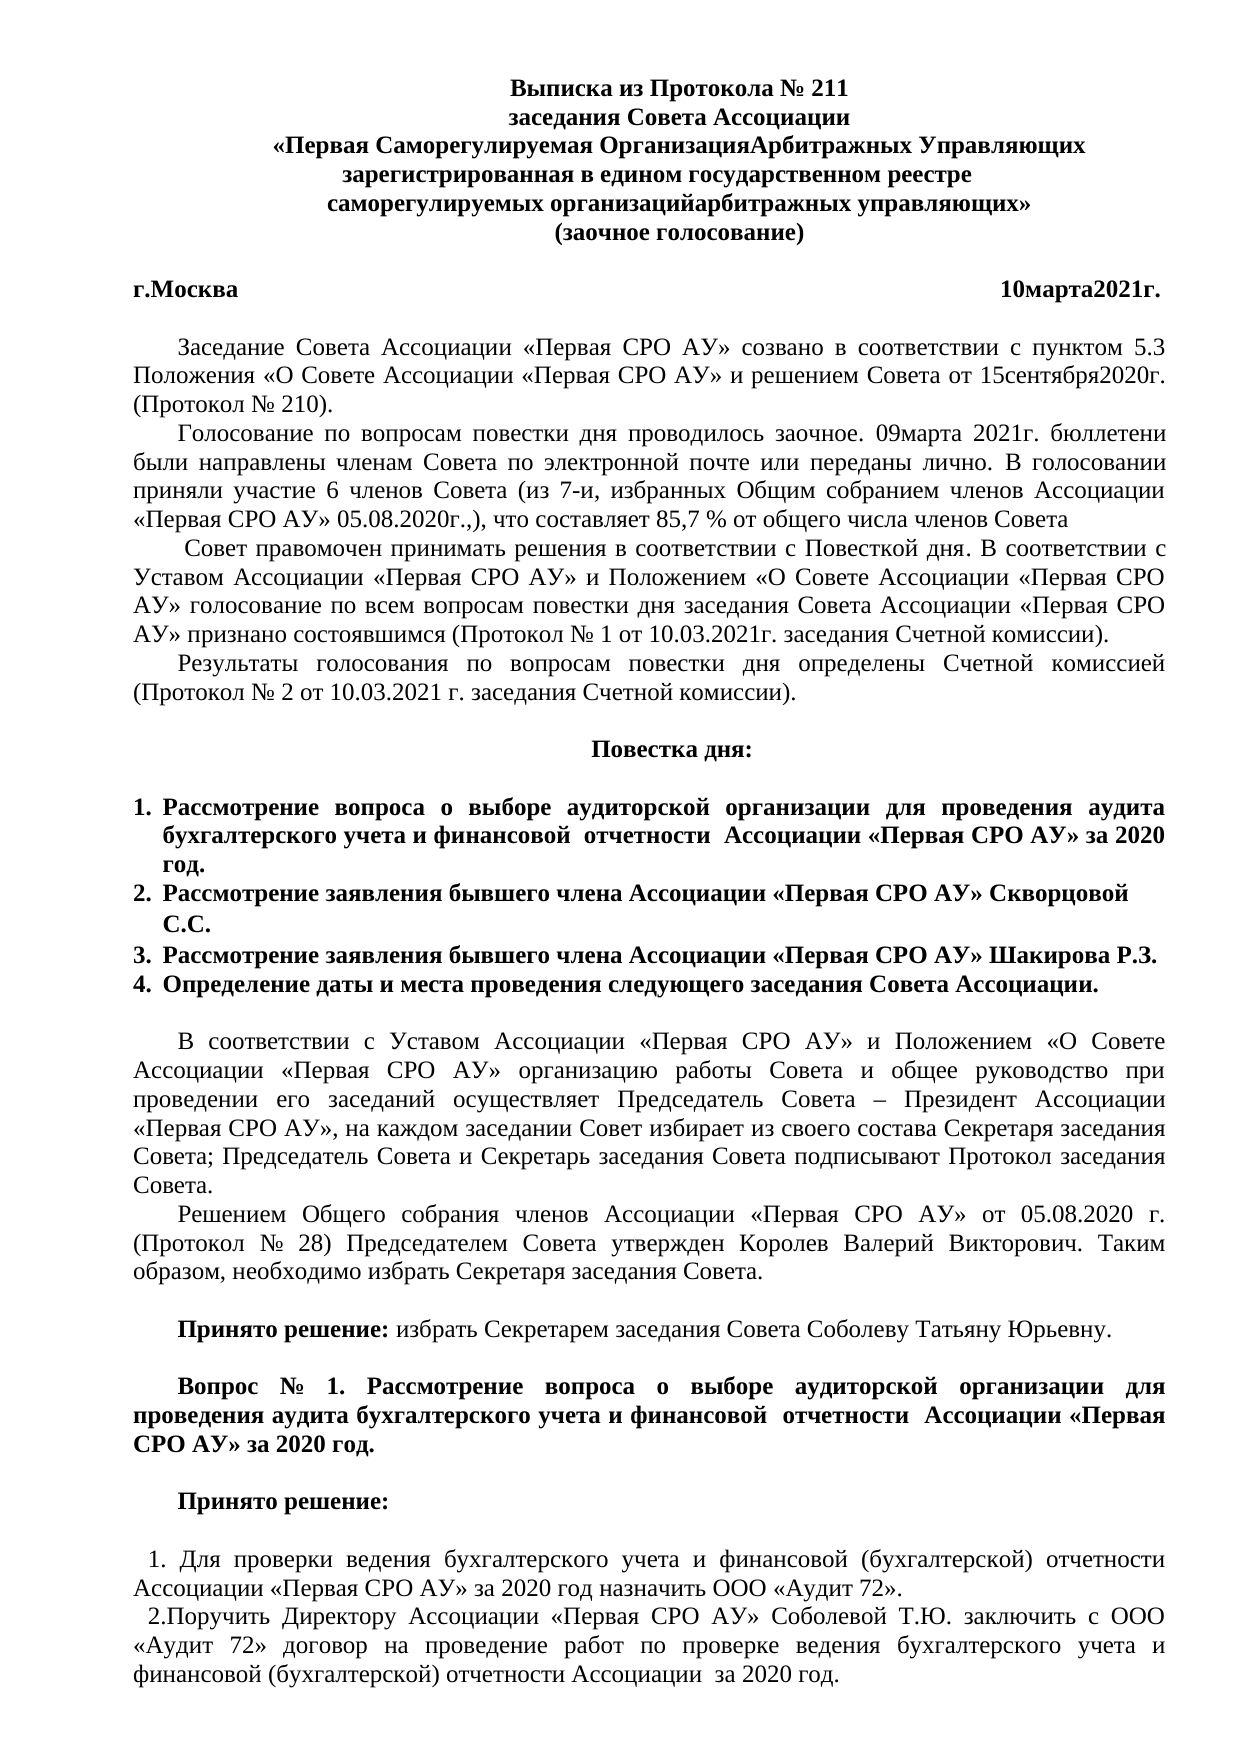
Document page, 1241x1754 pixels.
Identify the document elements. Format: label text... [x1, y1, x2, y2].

text Решением Общего собрания членов Ассоциации «Первая СРО АУ» от 05.08.2020 г. (Протокол № 28) Председателем Совета утвержден Королев Валерий Викторович. Таким образом, необходимо избрать Секретаря заседания Совета. [133, 1199, 1166, 1285]
text (заочное голосование) [148, 217, 1167, 246]
subtitle заседания Совета Ассоциации [148, 102, 1167, 131]
text Заседание Совета Ассоциации «Первая СРО АУ» созвано в соответствии с пунктом 5.3 Положения «О Совете Ассоциации «Первая СРО АУ» и решением Совета от 15сентября2020г. (Протокол № 210). [133, 332, 1167, 418]
text Вопрос № 1. Рассмотрение вопроса о выборе аудиторской организации для проведения аудита бухгалтерского учета и финансовой отчетности Ассоциации «Первая СРО АУ» за 2020 год. [133, 1371, 1166, 1458]
text Голосование по вопросам повестки дня проводилось заочное. 09марта 2021г. бюллетени были направлены членам Совета по электронной почте или переданы лично. В голосовании приняли участие 6 членов Совета (из 7-и, избранных Общим собранием членов Ассоциации «Первая СРО АУ» 05.08.2020г.,), что составляет 85,7 % от общего числа членов Совета [133, 418, 1166, 533]
subtitle Выписка из Протокола № 211 [148, 73, 1167, 102]
list Определение даты и места проведения следующего заседания Совета Ассоциации. [133, 969, 1166, 998]
text 1. Для проверки ведения бухгалтерского учета и финансовой (бухгалтерской) отчетности Ассоциации «Первая СРО АУ» за 2020 год назначить ООО «Аудит 72». [133, 1544, 1166, 1601]
list Рассмотрение заявления бывшего члена Ассоциации «Первая СРО АУ» Шакирова Р.З. [133, 940, 1166, 969]
list Рассмотрение вопроса о выборе аудиторской организации для проведения аудита бухгалтерского учета и финансовой отчетности Ассоциации «Первая СРО АУ» за 2020 год. [133, 792, 1166, 878]
text г.Москва 10марта2021г. [133, 274, 1167, 303]
text 2.Поручить Директору Ассоциации «Первая СРО АУ» Соболевой Т.Ю. заключить с ООО «Аудит 72» договор на проведение работ по проверке ведения бухгалтерского учета и финансовой (бухгалтерской) отчетности Ассоциации за 2020 год. [133, 1601, 1166, 1688]
list Рассмотрение заявления бывшего члена Ассоциации «Первая СРО АУ» Скворцовой С.С. [133, 878, 1166, 938]
text В соответствии с Уставом Ассоциации «Первая СРО АУ» и Положением «О Совете Ассоциации «Первая СРО АУ» организацию работы Совета и общее руководство при проведении его заседаний осуществляет Председатель Совета – Президент Ассоциации «Первая СРО АУ», на каждом заседании Совет избирает из своего состава Секретаря заседания Совета; Председатель Совета и Секретарь заседания Совета подписывают Протокол заседания Совета. [133, 1026, 1166, 1199]
text Повестка дня: [133, 734, 1167, 763]
text Результаты голосования по вопросам повестки дня определены Счетной комиссией (Протокол № 2 от 10.03.2021 г. заседания Счетной комиссии). [133, 648, 1166, 706]
text Принято решение: избрать Секретарем заседания Совета Соболеву Татьяну Юрьевну. [133, 1314, 1167, 1343]
text саморегулируемых организацийарбитражных управляющих» [148, 188, 1167, 217]
text «Первая Саморегулируемая ОрганизацияАрбитражных Управляющих зарегистрированная в едином государственном реестре [148, 131, 1167, 188]
text Совет правомочен принимать решения в соответствии с Повесткой дня. В соответствии с Уставом Ассоциации «Первая СРО АУ» и Положением «О Совете Ассоциации «Первая СРО АУ» голосование по всем вопросам повестки дня заседания Совета Ассоциации «Первая СРО АУ» признано состоявшимся (Протокол № 1 от 10.03.2021г. заседания Счетной комиссии). [133, 533, 1166, 648]
text Принято решение: [133, 1486, 1167, 1515]
